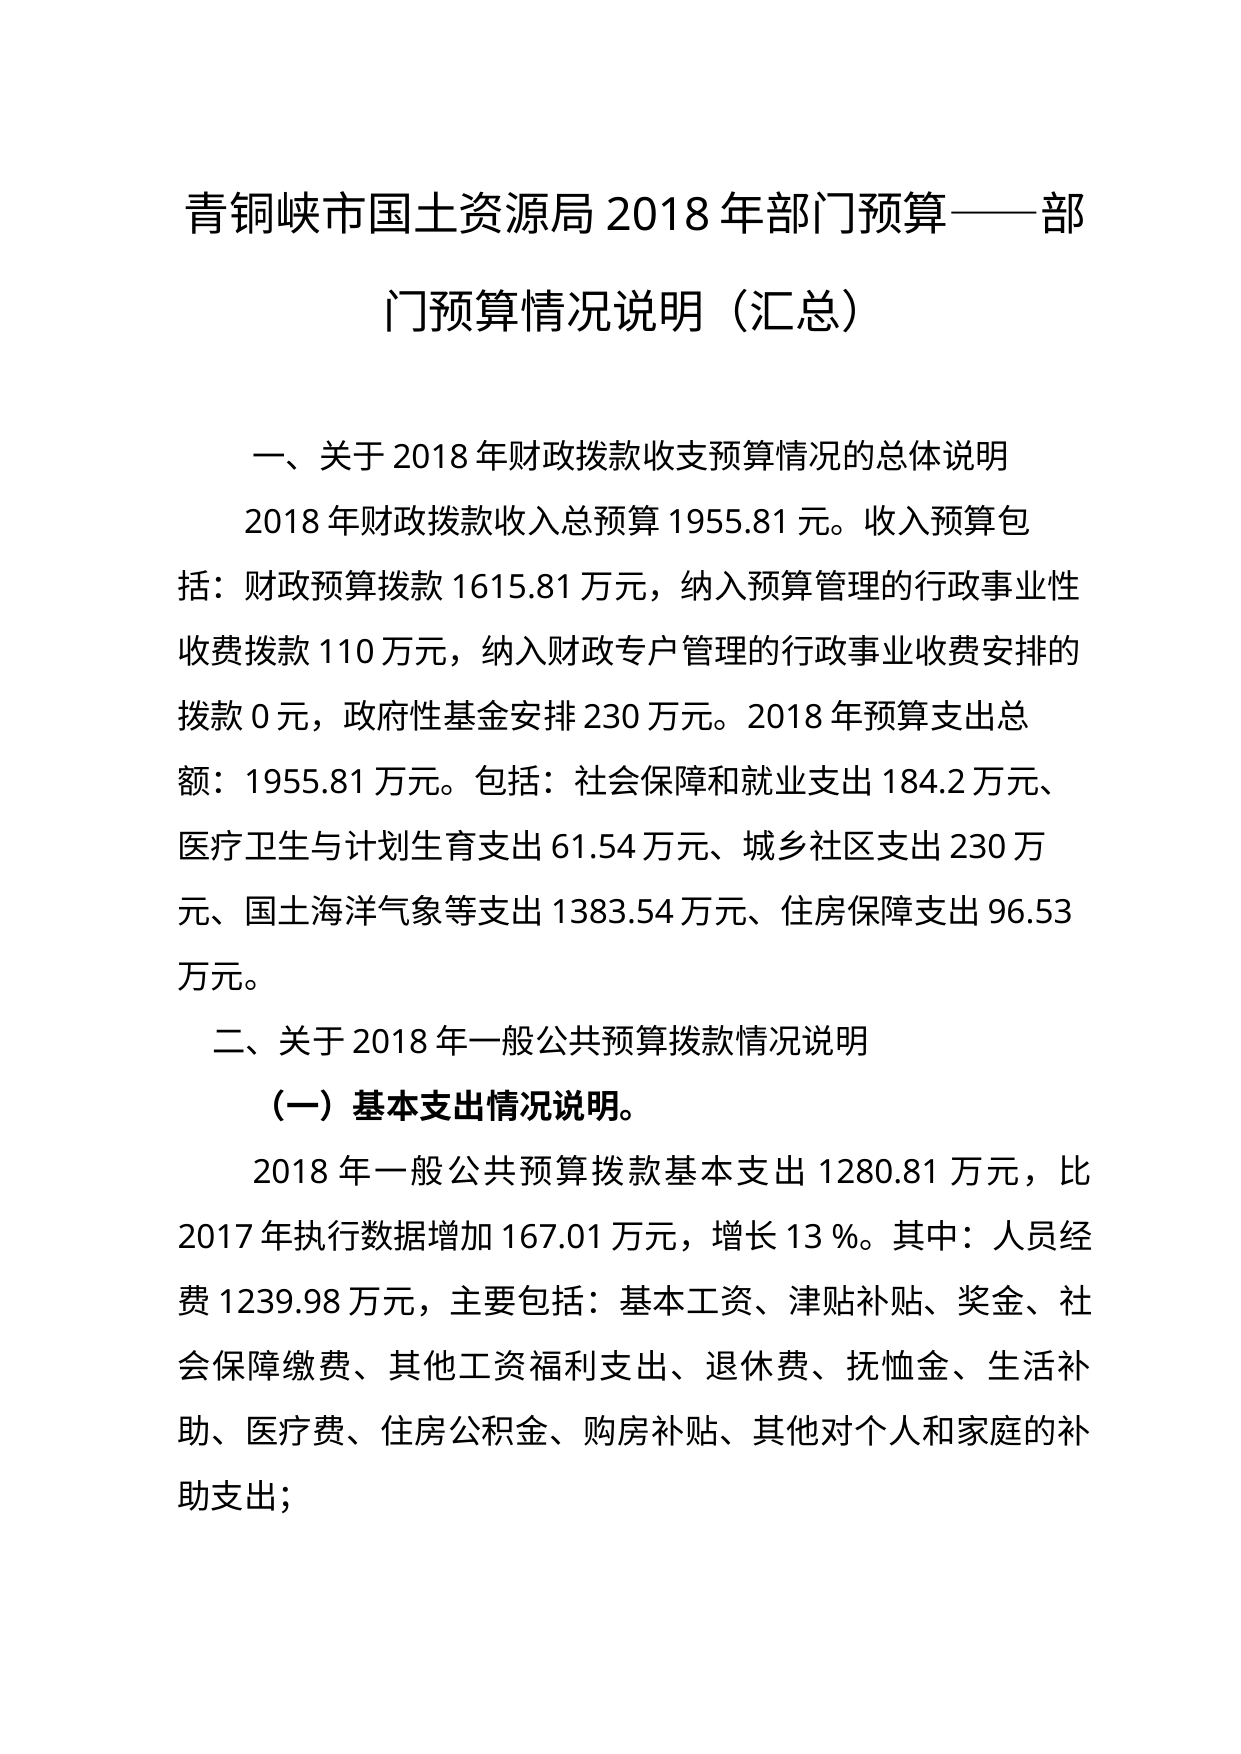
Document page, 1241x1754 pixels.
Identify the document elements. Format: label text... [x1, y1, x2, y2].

text 青铜峡市国土资源局2018年部门预算——部门预算情况说明（汇总） [177, 162, 1092, 357]
text 2018年一般公共预算拨款基本支出1280.81万元，比2017年执行数据增加167.01万元，增长13 %。其中：人员经费1239.98万元，主要包括：基本工资、津贴补贴、奖金、社会保障缴费、其他工资福利支出、退休费、抚恤金、生活补助、医疗费、住房公积金、购房补贴、其他对个人和家庭的补助支出； [177, 1137, 1092, 1527]
text 2018年财政拨款收入总预算1955.81元。收入预算包括：财政预算拨款1615.81万元，纳入预算管理的行政事业性收费拨款110万元，纳入财政专户管理的行政事业收费安排的拨款0元，政府性基金安排230万元。2018年预算支出总额：1955.81万元。包括：社会保障和就业支出184.2万元、医疗卫生与计划生育支出61.54万元、城乡社区支出230万元、国土海洋气象等支出1383.54万元、住房保障支出96.53万元。 [177, 487, 1092, 1007]
text 一、关于2018年财政拨款收支预算情况的总体说明 [177, 422, 1092, 487]
text （一）基本支出情况说明。 [177, 1072, 1092, 1137]
text 二、关于2018年一般公共预算拨款情况说明 [177, 1007, 1092, 1072]
